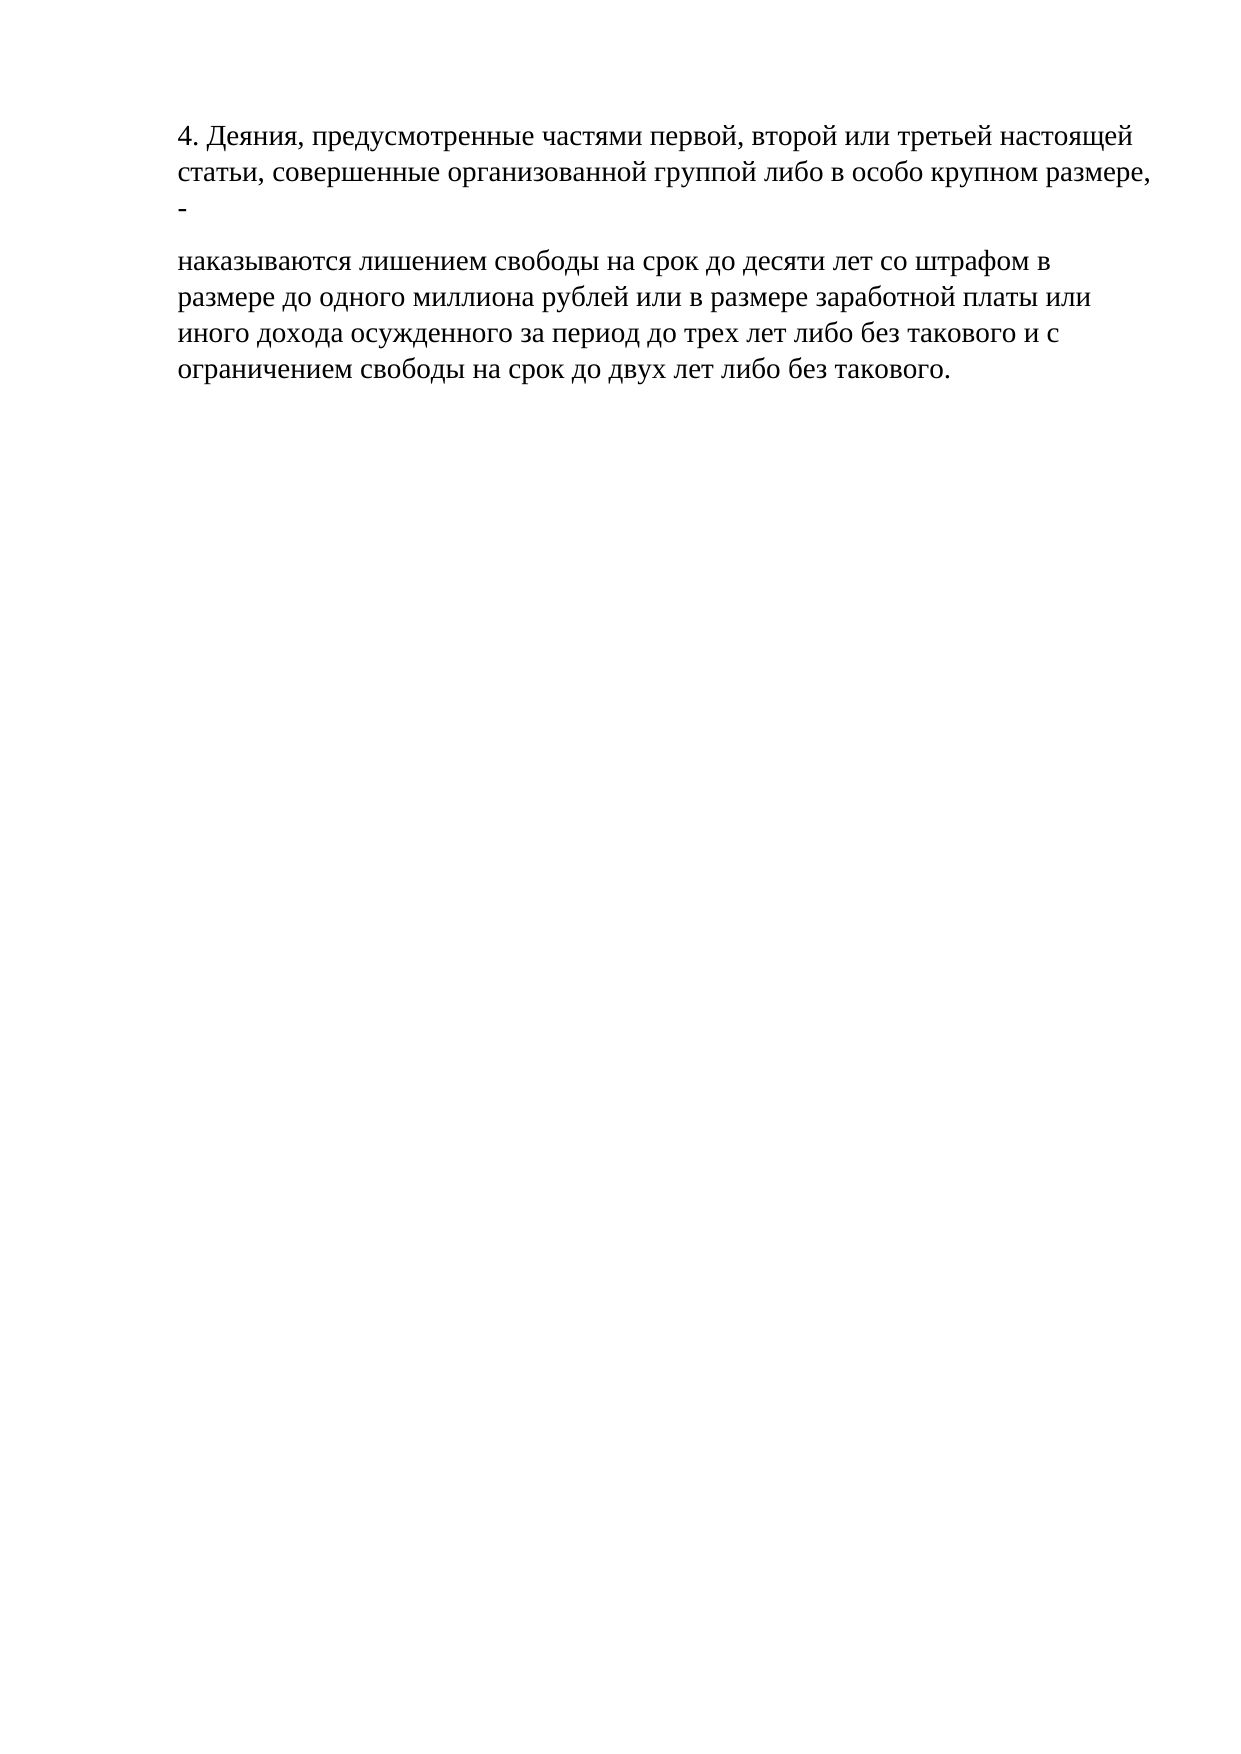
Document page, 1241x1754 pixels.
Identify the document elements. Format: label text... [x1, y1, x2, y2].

text наказываются лишением свободы на срок до десяти лет со штрафом в размере до одного миллиона рублей или в размере заработной платы или иного дохода осужденного за период до трех лет либо без такового и с ограничением свободы на срок до двух лет либо без такового. [177, 243, 1152, 385]
text 4. Деяния, предусмотренные частями первой, второй или третьей настоящей статьи, совершенные организованной группой либо в особо крупном размере, - [177, 118, 1152, 224]
